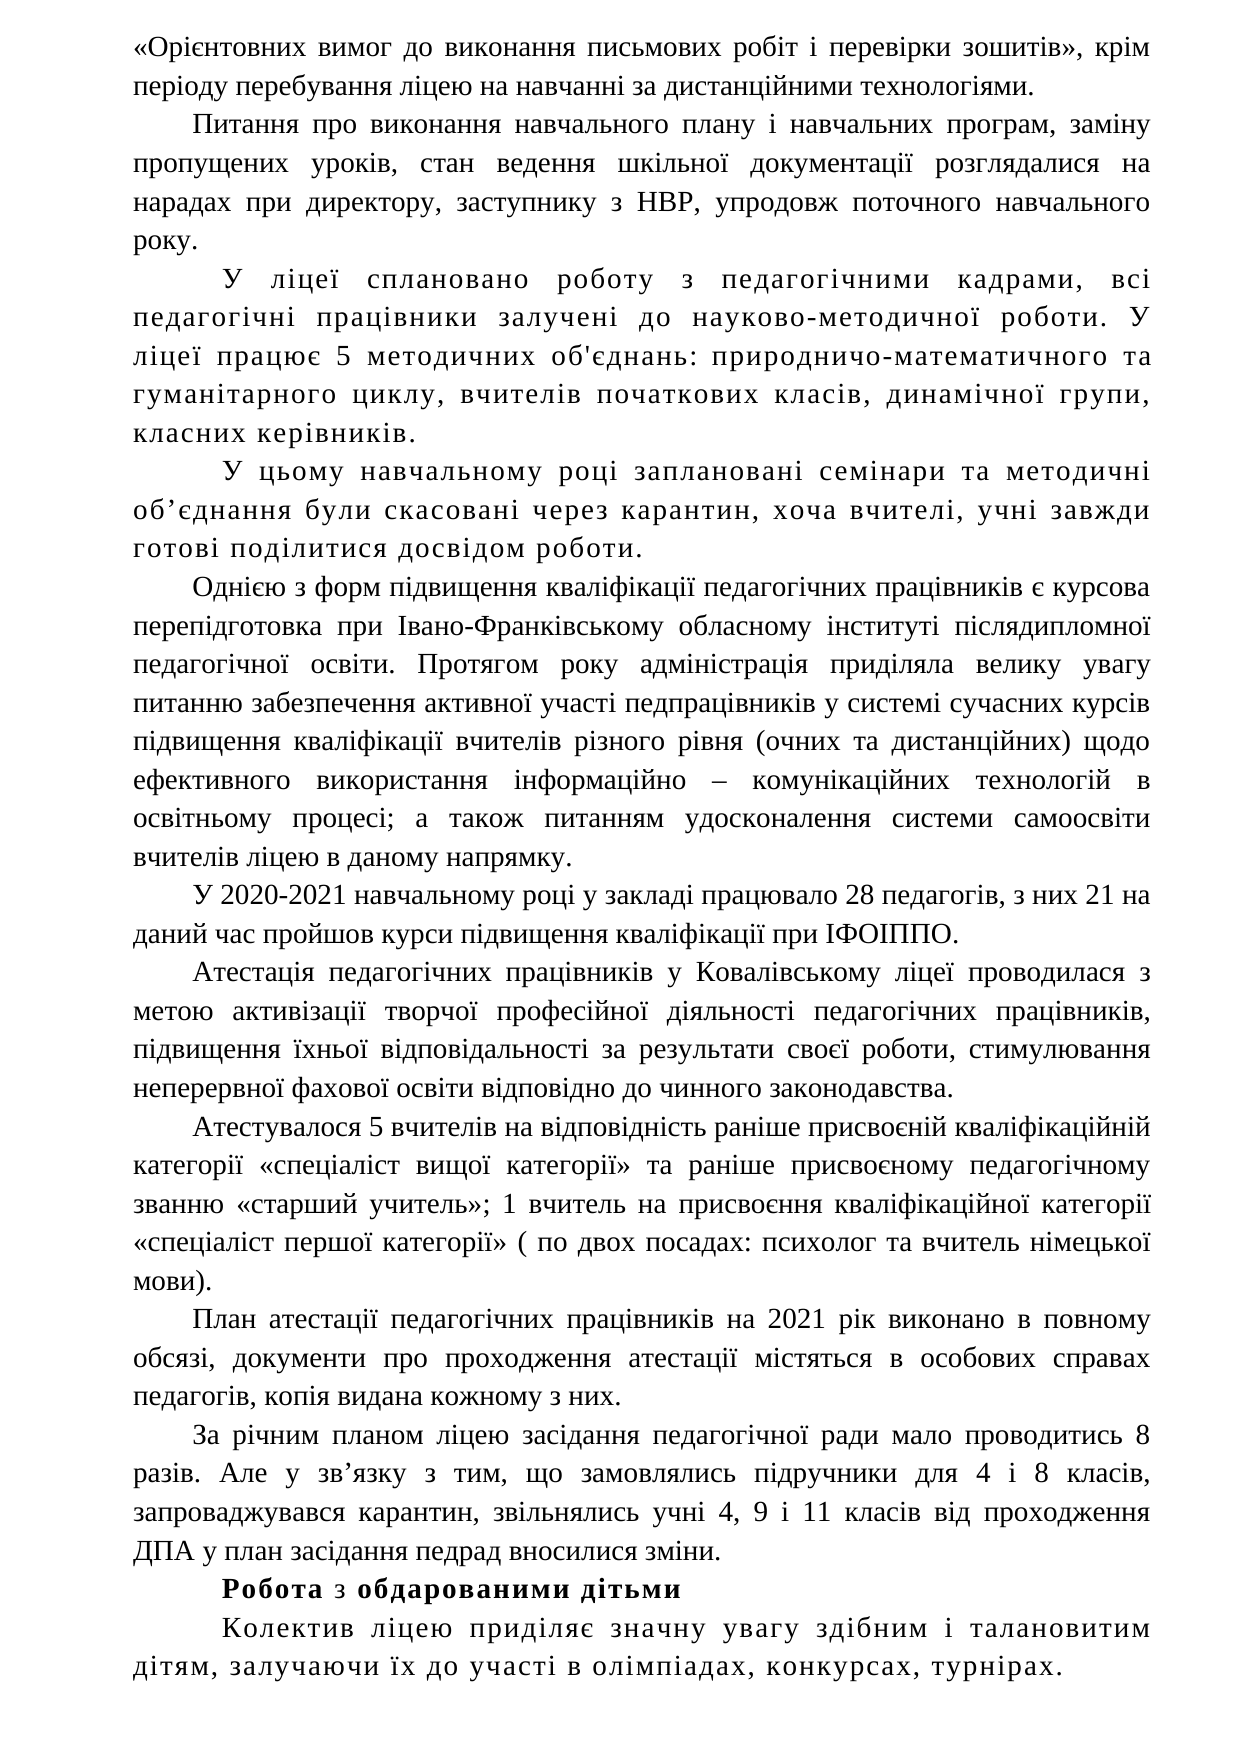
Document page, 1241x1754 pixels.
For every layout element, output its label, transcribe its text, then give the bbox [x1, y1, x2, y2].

text Колектив ліцею приділяє значну увагу здібним і талановитим дітям, залучаючи їх до участі в олімпіадах, конкурсах, турнірах. [133, 1610, 1152, 1682]
text У 2020-2021 навчальному році у закладі працювало 28 педагогів, з них 21 на даний час пройшов курси підвищення кваліфікації при ІФОІППО. [133, 877, 1152, 949]
text Атестувалося 5 вчителів на відповідність раніше присвоєній кваліфікаційній категорії «спеціаліст вищої категорії» та раніше присвоєному педагогічному званню «старший учитель»; 1 вчитель на присвоєння кваліфікаційної категорії «спеціаліст першої категорії» ( по двох посадах: психолог та вчитель німецької мови). [133, 1109, 1152, 1296]
text Робота з обдарованими дітьми [133, 1571, 1152, 1605]
text Атестація педагогічних працівників у Ковалівському ліцеї проводилася з метою активізації творчої професійної діяльності педагогічних працівників, підвищення їхньої відповідальності за результати своєї роботи, стимулювання неперервної фахової освіти відповідно до чинного законодавства. [133, 954, 1152, 1104]
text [133, 29, 1152, 102]
text У цьому навчальному році заплановані семінари та методичні об’єднання були скасовані через карантин, хоча вчителі, учні завжди готові поділитися досвідом роботи. [133, 453, 1152, 564]
text За річним планом ліцею засідання педагогічної ради мало проводитись 8 разів. Але у зв’язку з тим, що замовлялись підручники для 4 і 8 класів, запроваджувався карантин, звільнялись учні 4, 9 і 11 класів від проходження ДПА у план засідання педрад вносилися зміни. [133, 1417, 1152, 1566]
text Однією з форм підвищення кваліфікації педагогічних працівників є курсова перепідготовка при Івано-Франківському обласному інституті післядипломної педагогічної освіти. Протягом року адміністрація приділяла велику увагу питанню забезпечення активної участі педпрацівників у системі сучасних курсів підвищення кваліфікації вчителів різного рівня (очних та дистанційних) щодо ефективного використання інформаційно – комунікаційних технологій в освітньому процесі; а також питанням удосконалення системи самоосвіти вчителів ліцею в даному напрямку. [133, 569, 1152, 872]
text Питання про виконання навчального плану і навчальних програм, заміну пропущених уроків, стан ведення шкільної документації розглядалися на нарадах при директору, заступнику з НВР, упродовж поточного навчального року. [133, 107, 1152, 256]
text План атестації педагогічних працівників на 2021 рік виконано в повному обсязі, документи про проходження атестації містяться в особових справах педагогів, копія видана кожному з них. [133, 1301, 1152, 1412]
text У ліцеї сплановано роботу з педагогічними кадрами, всі педагогічні працівники залучені до науково-методичної роботи. У ліцеї працює 5 методичних об'єднань: природничо-математичного та гуманітарного циклу, вчителів початкових класів, динамічної групи, класних керівників. [133, 261, 1152, 448]
